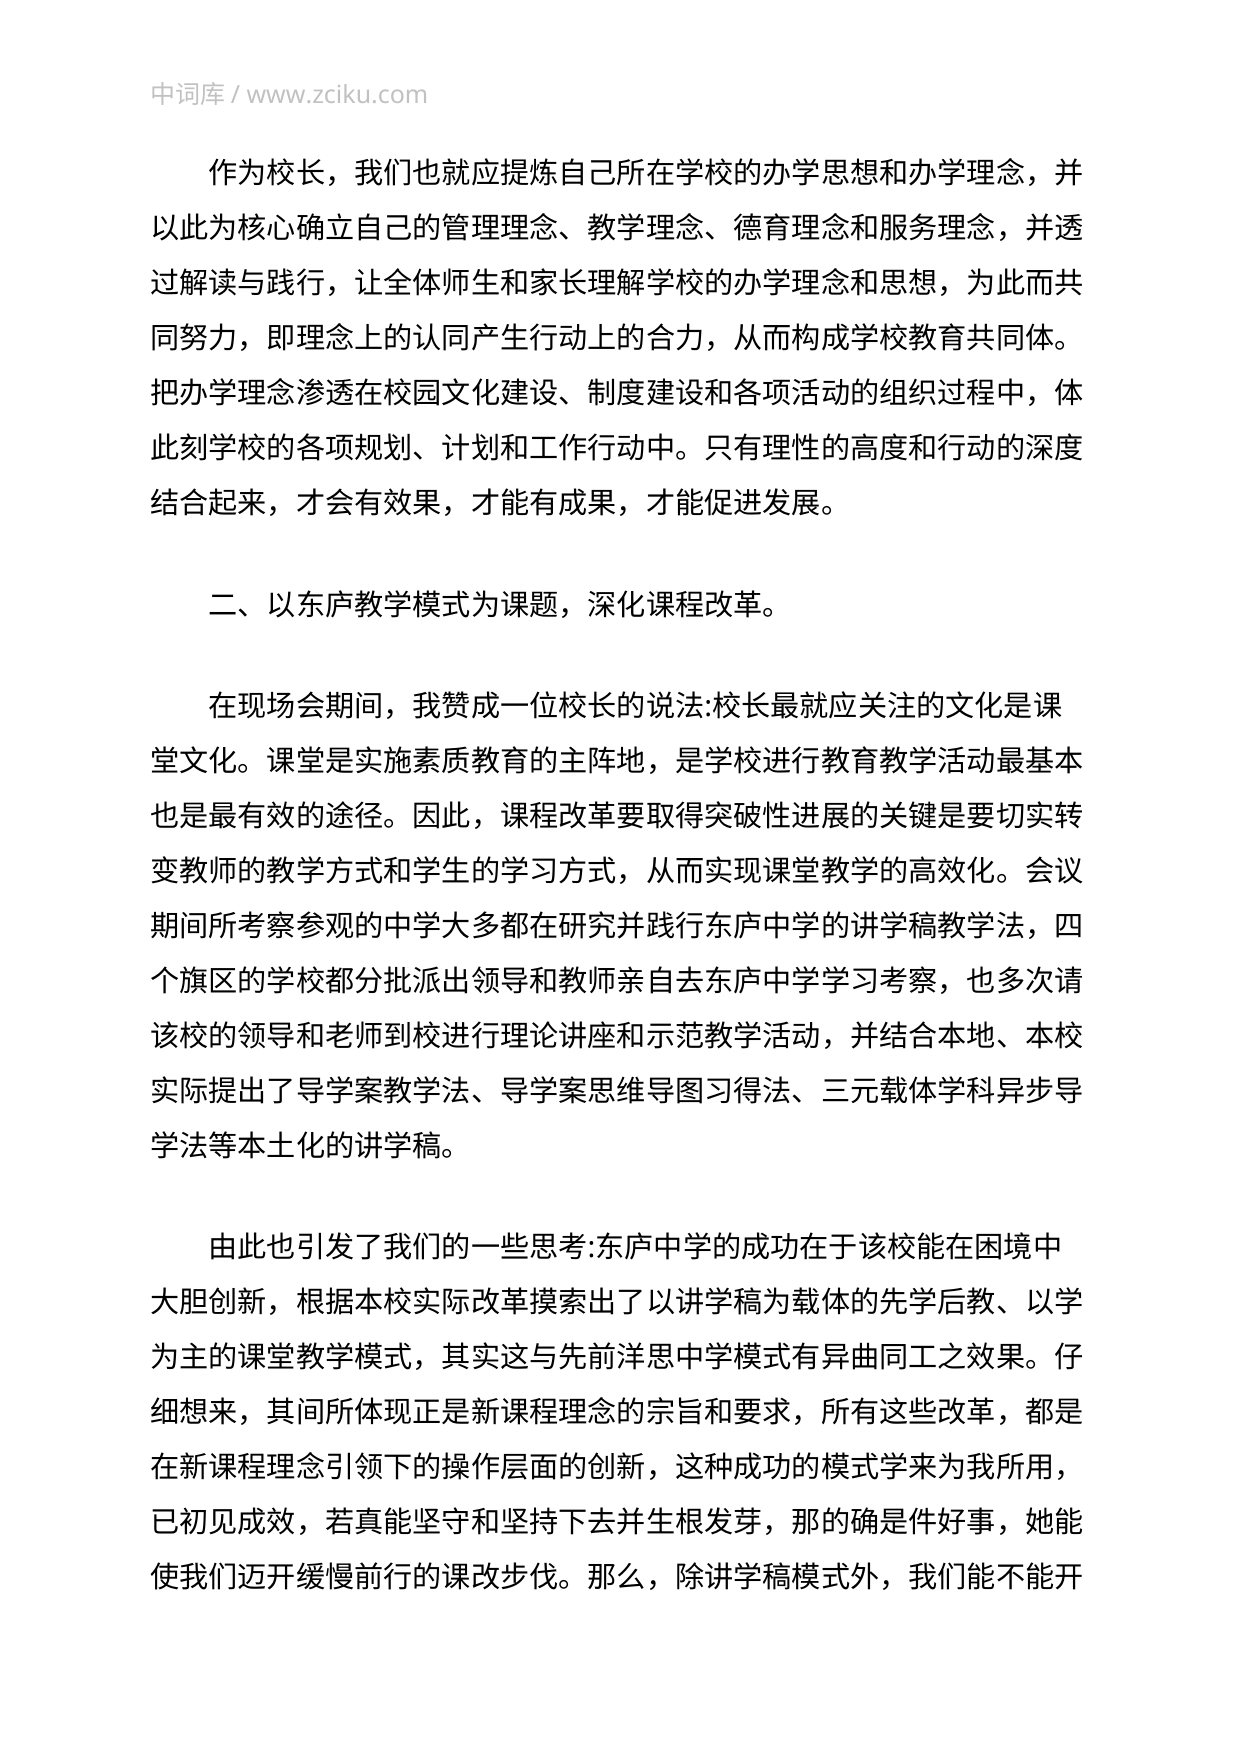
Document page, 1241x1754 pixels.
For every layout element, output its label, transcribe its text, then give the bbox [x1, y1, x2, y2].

text 二、以东庐教学模式为课题，深化课程改革。 [150, 581, 1090, 623]
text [150, 1224, 1090, 1596]
text 在现场会期间，我赞成一位校长的说法:校长最就应关注的文化是课堂文化。课堂是实施素质教育的主阵地，是学校进行教育教学活动最基本也是最有效的途径。因此，课程改革要取得突破性进展的关键是要切实转变教师的教学方式和学生的学习方式，从而实现课堂教学的高效化。会议期间所考察参观的中学大多都在研究并践行东庐中学的讲学稿教学法，四个旗区的学校都分批派出领导和教师亲自去东庐中学学习考察，也多次请该校的领导和老师到校进行理论讲座和示范教学活动，并结合本地、本校实际提出了导学案教学法、导学案思维导图习得法、三元载体学科异步导学法等本土化的讲学稿。 [150, 683, 1090, 1164]
text 作为校长，我们也就应提炼自己所在学校的办学思想和办学理念，并以此为核心确立自己的管理理念、教学理念、德育理念和服务理念，并透过解读与践行，让全体师生和家长理解学校的办学理念和思想，为此而共同努力，即理念上的认同产生行动上的合力，从而构成学校教育共同体。把办学理念渗透在校园文化建设、制度建设和各项活动的组织过程中，体此刻学校的各项规划、计划和工作行动中。只有理性的高度和行动的深度结合起来，才会有效果，才能有成果，才能促进发展。 [150, 150, 1090, 522]
